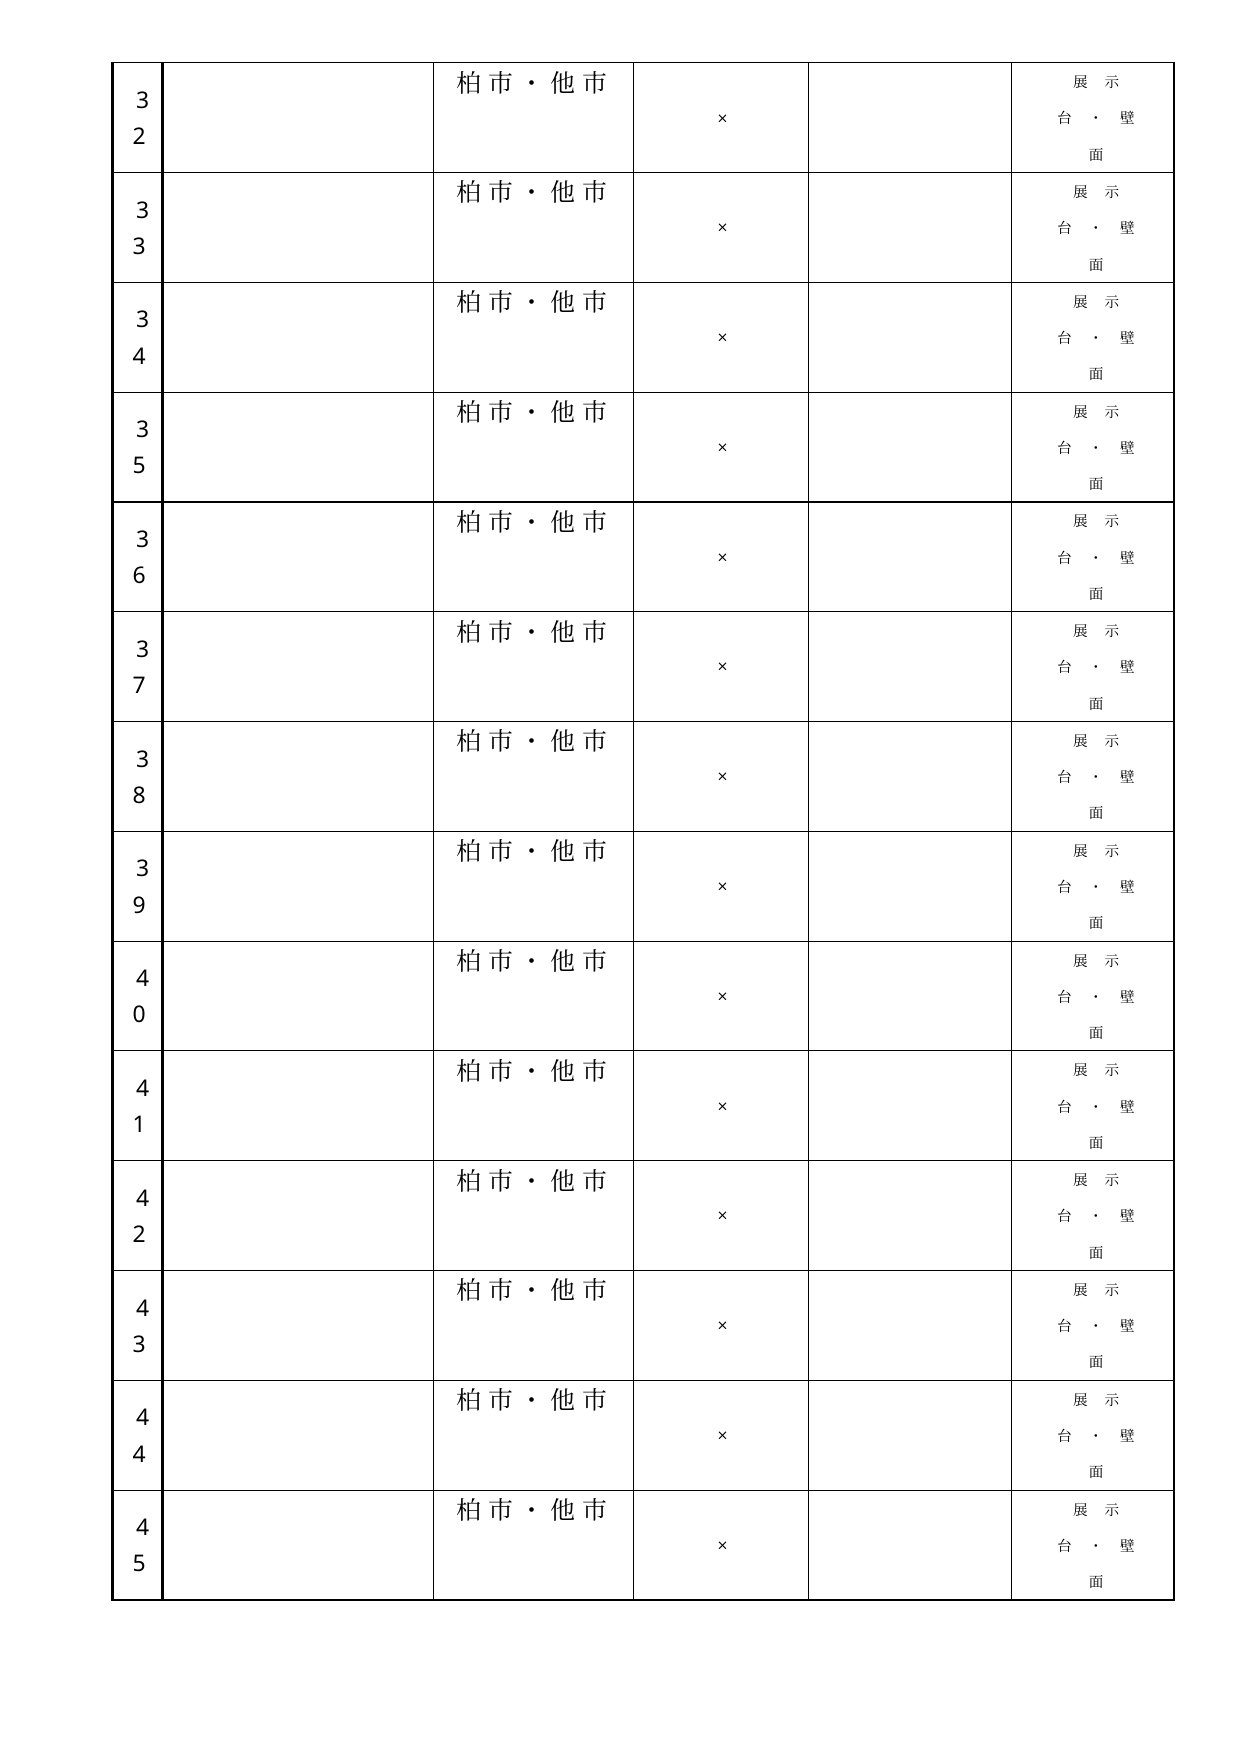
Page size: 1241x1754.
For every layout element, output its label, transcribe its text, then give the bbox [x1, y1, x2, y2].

table_cell [809, 63, 1011, 172]
table_cell [164, 1381, 433, 1489]
table_cell 展示台・壁面 [1012, 63, 1173, 172]
table_cell 柏市・他市 [434, 63, 633, 172]
table_cell × [634, 283, 808, 392]
table_cell × [634, 393, 808, 501]
table_cell 33 [114, 173, 161, 282]
table_cell 柏市・他市 [434, 722, 633, 831]
table_cell × [634, 832, 808, 941]
table_cell [164, 1051, 433, 1160]
table_cell 柏市・他市 [434, 942, 633, 1050]
table_cell [809, 1381, 1011, 1489]
table_cell × [634, 1161, 808, 1270]
table_cell [809, 173, 1011, 282]
table_cell × [634, 722, 808, 831]
table_cell 45 [114, 1491, 161, 1599]
table_cell × [634, 173, 808, 282]
table_cell [164, 393, 433, 501]
table_cell [164, 942, 433, 1050]
table_cell [809, 722, 1011, 831]
table_cell 35 [114, 393, 161, 501]
table_cell 柏市・他市 [434, 393, 633, 501]
table_cell × [634, 1381, 808, 1489]
table_cell × [634, 1271, 808, 1380]
table_cell [164, 722, 433, 831]
table_cell [164, 503, 433, 611]
table_cell 展示台・壁面 [1012, 173, 1173, 282]
table_cell 40 [114, 942, 161, 1050]
table_cell [809, 942, 1011, 1050]
table_cell [164, 832, 433, 941]
table_cell 柏市・他市 [434, 1491, 633, 1599]
table_cell 展示台・壁面 [1012, 1491, 1173, 1599]
table_cell × [634, 63, 808, 172]
table_cell 柏市・他市 [434, 283, 633, 392]
table_cell 柏市・他市 [434, 832, 633, 941]
table_cell 柏市・他市 [434, 503, 633, 611]
table_cell × [634, 503, 808, 611]
table_cell [809, 1161, 1011, 1270]
table_cell 展示台・壁面 [1012, 942, 1173, 1050]
table_cell 展示台・壁面 [1012, 1271, 1173, 1380]
table_cell 柏市・他市 [434, 1161, 633, 1270]
table_cell 34 [114, 283, 161, 392]
table_cell [164, 1491, 433, 1599]
table_cell [809, 503, 1011, 611]
table_cell × [634, 942, 808, 1050]
table_cell 柏市・他市 [434, 1051, 633, 1160]
table_cell [809, 393, 1011, 501]
table_cell [164, 283, 433, 392]
table_cell 展示台・壁面 [1012, 1381, 1173, 1489]
table_cell [164, 1271, 433, 1380]
table_cell 展示台・壁面 [1012, 393, 1173, 501]
table_cell 41 [114, 1051, 161, 1160]
table_cell 展示台・壁面 [1012, 722, 1173, 831]
table_cell 展示台・壁面 [1012, 1161, 1173, 1270]
table_cell [809, 1491, 1011, 1599]
table_cell 柏市・他市 [434, 1271, 633, 1380]
table_cell 42 [114, 1161, 161, 1270]
table_cell 44 [114, 1381, 161, 1489]
table_cell × [634, 612, 808, 721]
table_cell × [634, 1491, 808, 1599]
table_cell 32 [114, 63, 161, 172]
table_cell 展示台・壁面 [1012, 1051, 1173, 1160]
table_cell 柏市・他市 [434, 612, 633, 721]
table_cell 展示台・壁面 [1012, 503, 1173, 611]
table_cell 39 [114, 832, 161, 941]
table_cell 43 [114, 1271, 161, 1380]
table_cell 37 [114, 612, 161, 721]
table_cell [809, 612, 1011, 721]
table_cell 展示台・壁面 [1012, 612, 1173, 721]
table_cell [164, 173, 433, 282]
table_cell 展示台・壁面 [1012, 832, 1173, 941]
table_cell 36 [114, 503, 161, 611]
table_cell [809, 832, 1011, 941]
table_cell 柏市・他市 [434, 173, 633, 282]
table_cell 柏市・他市 [434, 1381, 633, 1489]
table_cell [809, 1271, 1011, 1380]
table_cell [809, 1051, 1011, 1160]
table_cell [809, 283, 1011, 392]
table_cell [164, 612, 433, 721]
table_cell [164, 63, 433, 172]
table_cell × [634, 1051, 808, 1160]
table_cell 38 [114, 722, 161, 831]
table_cell [164, 1161, 433, 1270]
table_cell 展示台・壁面 [1012, 283, 1173, 392]
